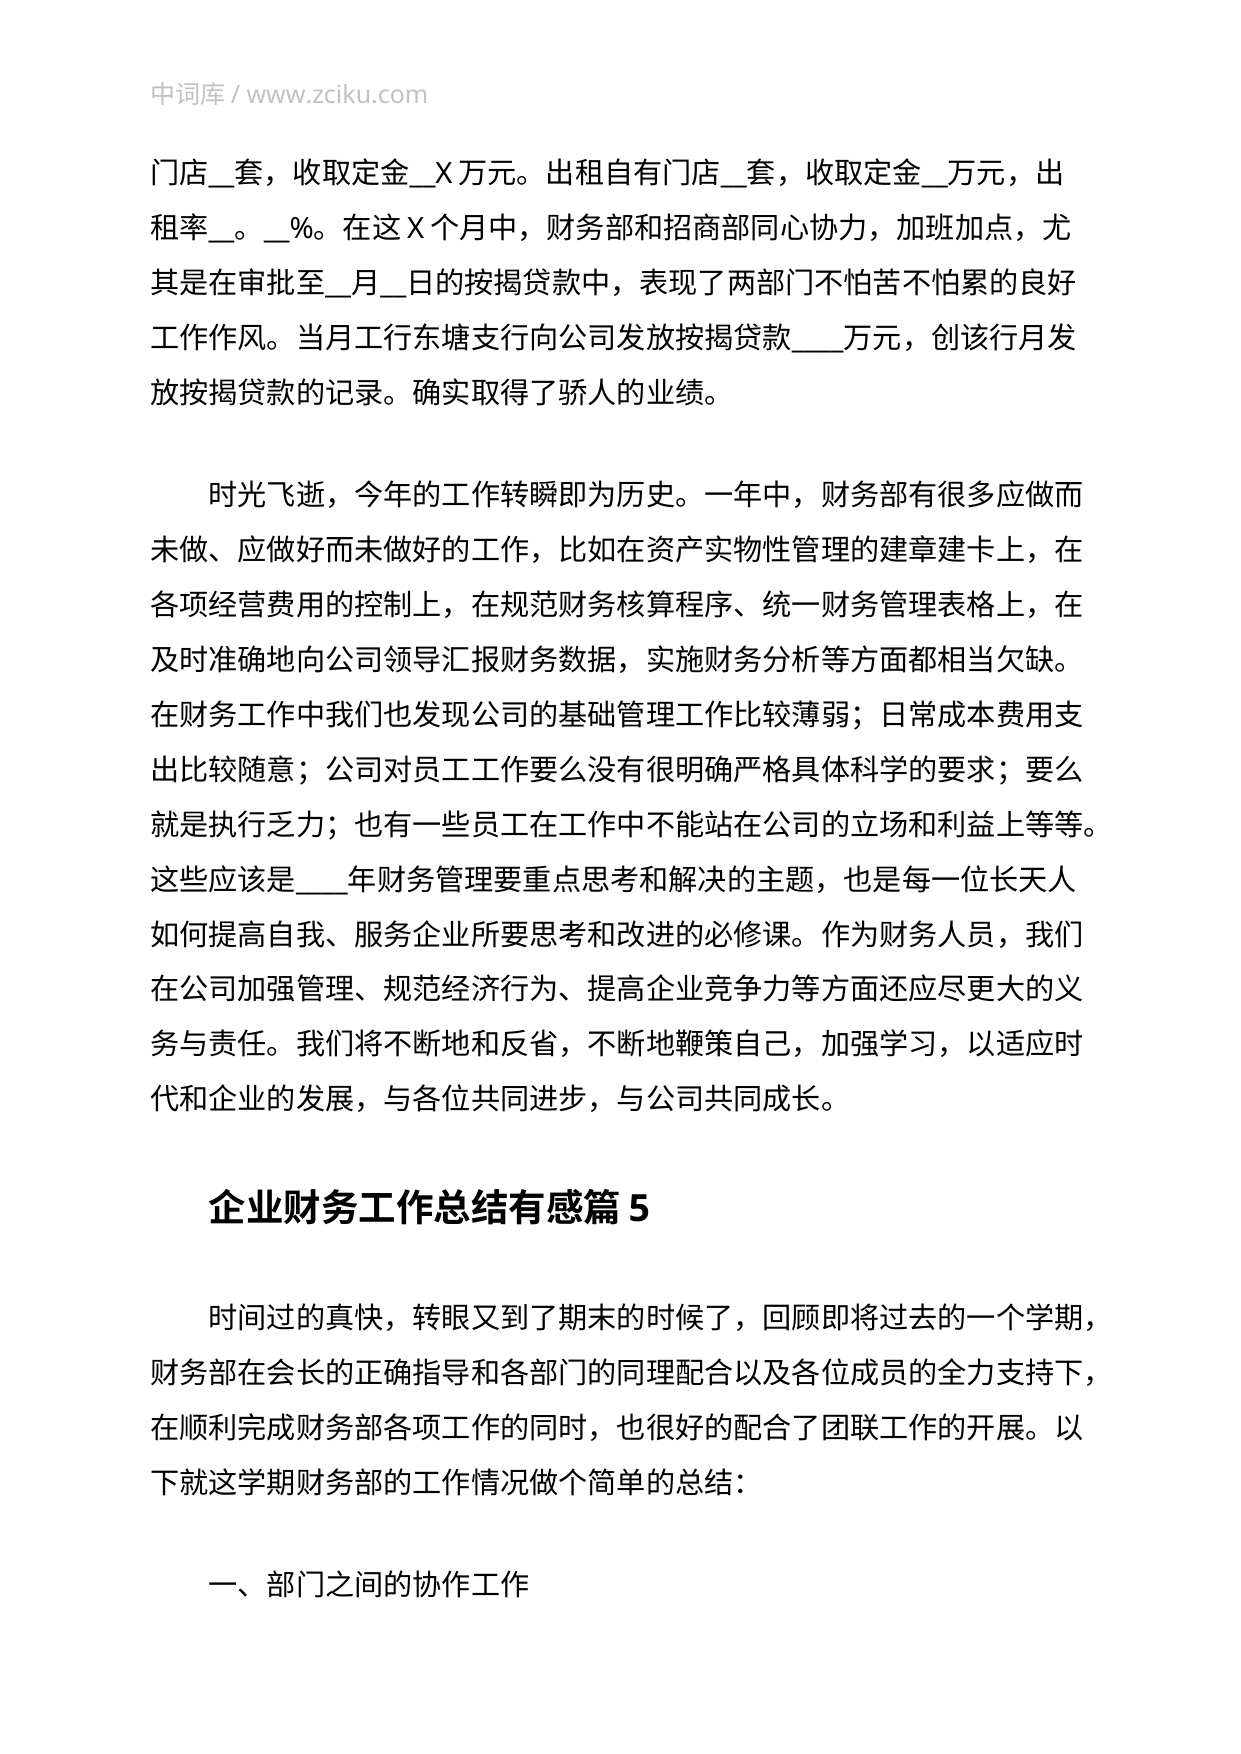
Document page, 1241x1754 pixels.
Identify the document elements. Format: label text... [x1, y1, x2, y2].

text 时光飞逝，今年的工作转瞬即为历史。一年中，财务部有很多应做而未做、应做好而未做好的工作，比如在资产实物性管理的建章建卡上，在各项经营费用的控制上，在规范财务核算程序、统一财务管理表格上，在及时准确地向公司领导汇报财务数据，实施财务分析等方面都相当欠缺。在财务工作中我们也发现公司的基础管理工作比较薄弱；日常成本费用支出比较随意；公司对员工工作要么没有很明确严格具体科学的要求；要么就是执行乏力；也有一些员工在工作中不能站在公司的立场和利益上等等。这些应该是____年财务管理要重点思考和解决的主题，也是每一位长天人如何提高自我、服务企业所要思考和改进的必修课。作为财务人员，我们在公司加强管理、规范经济行为、提高企业竞争力等方面还应尽更大的义务与责任。我们将不断地和反省，不断地鞭策自己，加强学习，以适应时代和企业的发展，与各位共同进步，与公司共同成长。 [150, 472, 1090, 1118]
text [150, 150, 1090, 412]
text 时间过的真快，转眼又到了期末的时候了，回顾即将过去的一个学期，财务部在会长的正确指导和各部门的同理配合以及各位成员的全力支持下，在顺利完成财务部各项工作的同时，也很好的配合了团联工作的开展。以下就这学期财务部的工作情况做个简单的总结： [150, 1295, 1090, 1502]
text 一、部门之间的协作工作 [150, 1562, 1090, 1604]
text 企业财务工作总结有感篇5 [150, 1177, 1090, 1232]
